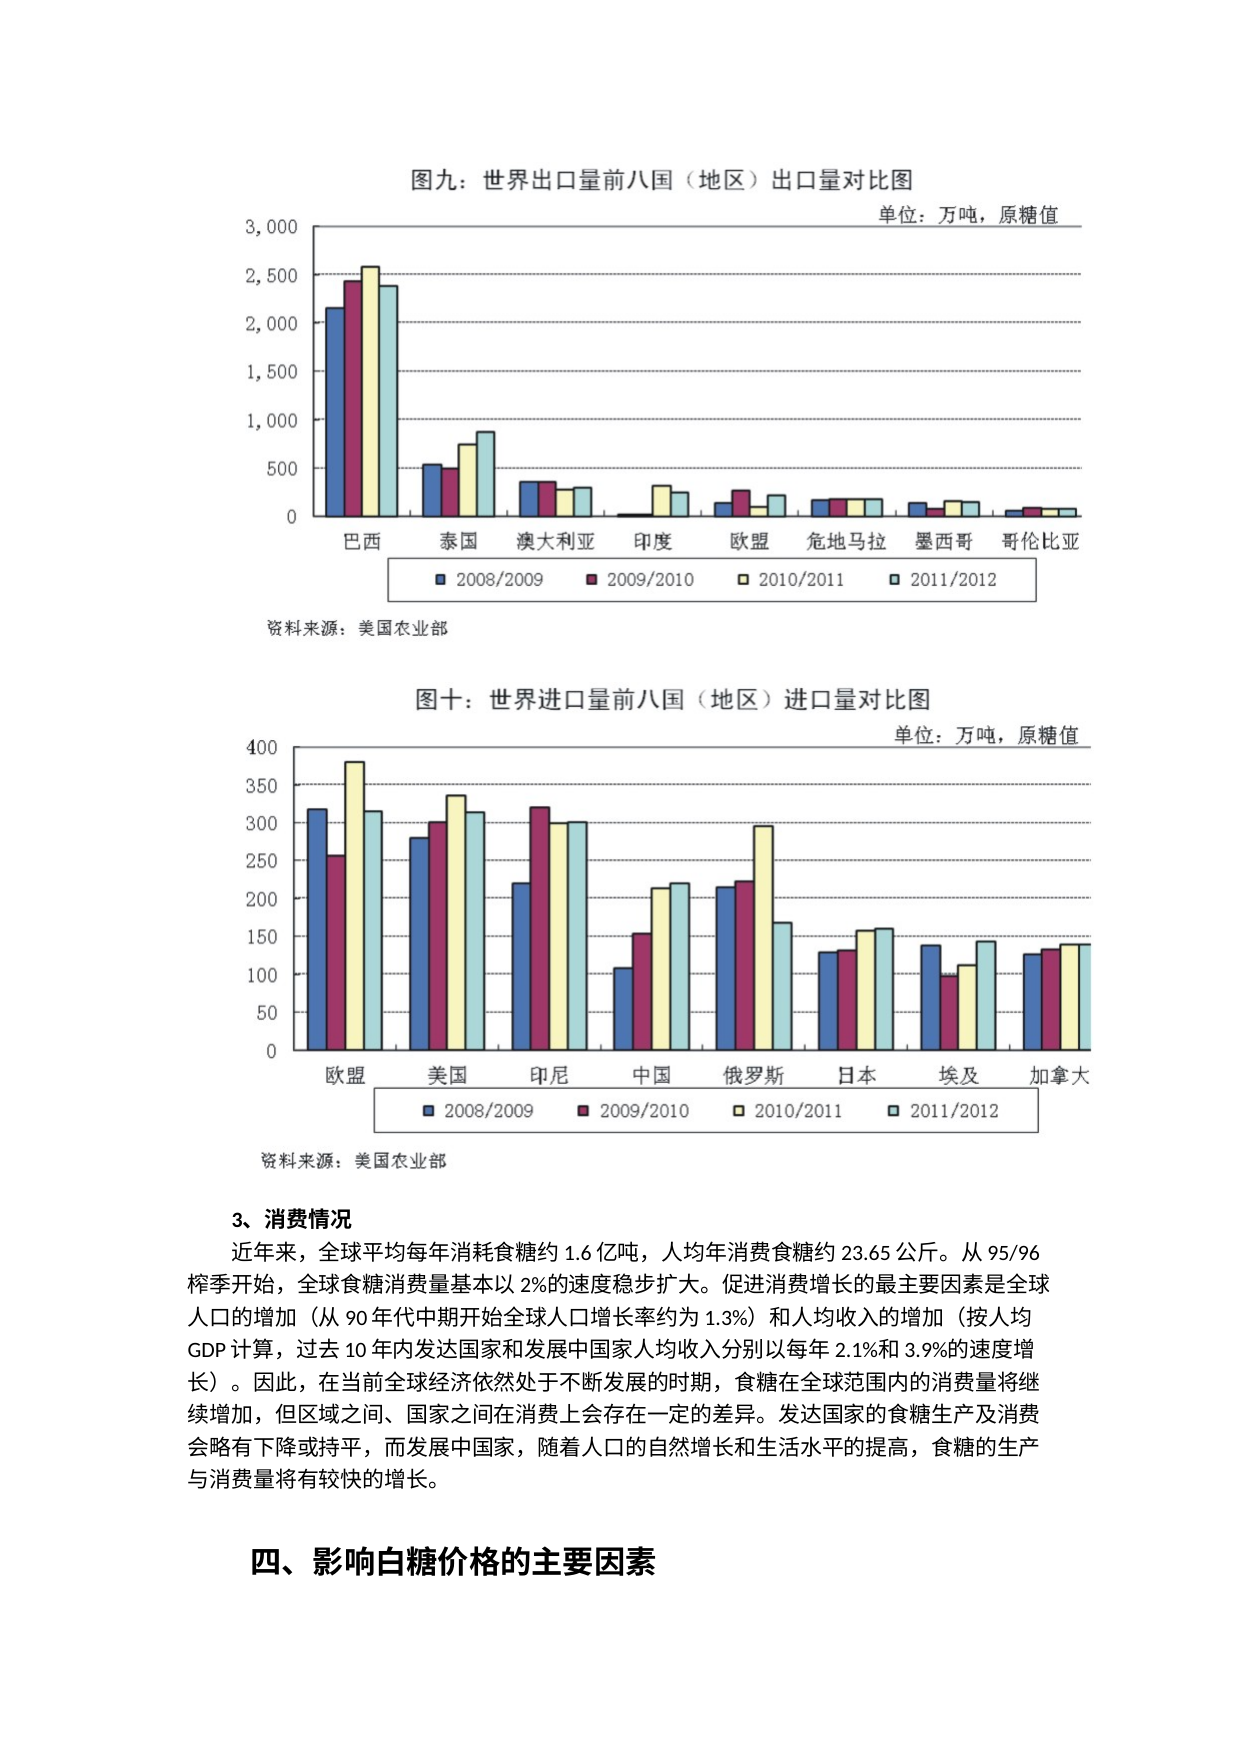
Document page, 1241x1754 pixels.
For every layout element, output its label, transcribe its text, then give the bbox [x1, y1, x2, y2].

picture [237, 682, 1094, 1178]
text 3、消费情况 [187, 1202, 1053, 1234]
picture [237, 162, 1084, 647]
text 近年来，全球平均每年消耗食糖约1.6亿吨，人均年消费食糖约23.65公斤。从95/96榨季开始，全球食糖消费量基本以2%的速度稳步扩大。促进消费增长的最主要因素是全球人口的增加（从90年代中期开始全球人口增长率约为1.3%）和人均收入的增加（按人均GDP计算，过去10年内发达国家和发展中国家人均收入分别以每年2.1%和3.9%的速度增长）。因此，在当前全球经济依然处于不断发展的时期，食糖在全球范围内的消费量将继续增加，但区域之间、国家之间在消费上会存在一定的差异。发达国家的食糖生产及消费会略有下降或持平，而发展中国家，随着人口的自然增长和生活水平的提高，食糖的生产与消费量将有较快的增长。 [187, 1234, 1053, 1494]
text 四、影响白糖价格的主要因素 [187, 1527, 1053, 1592]
